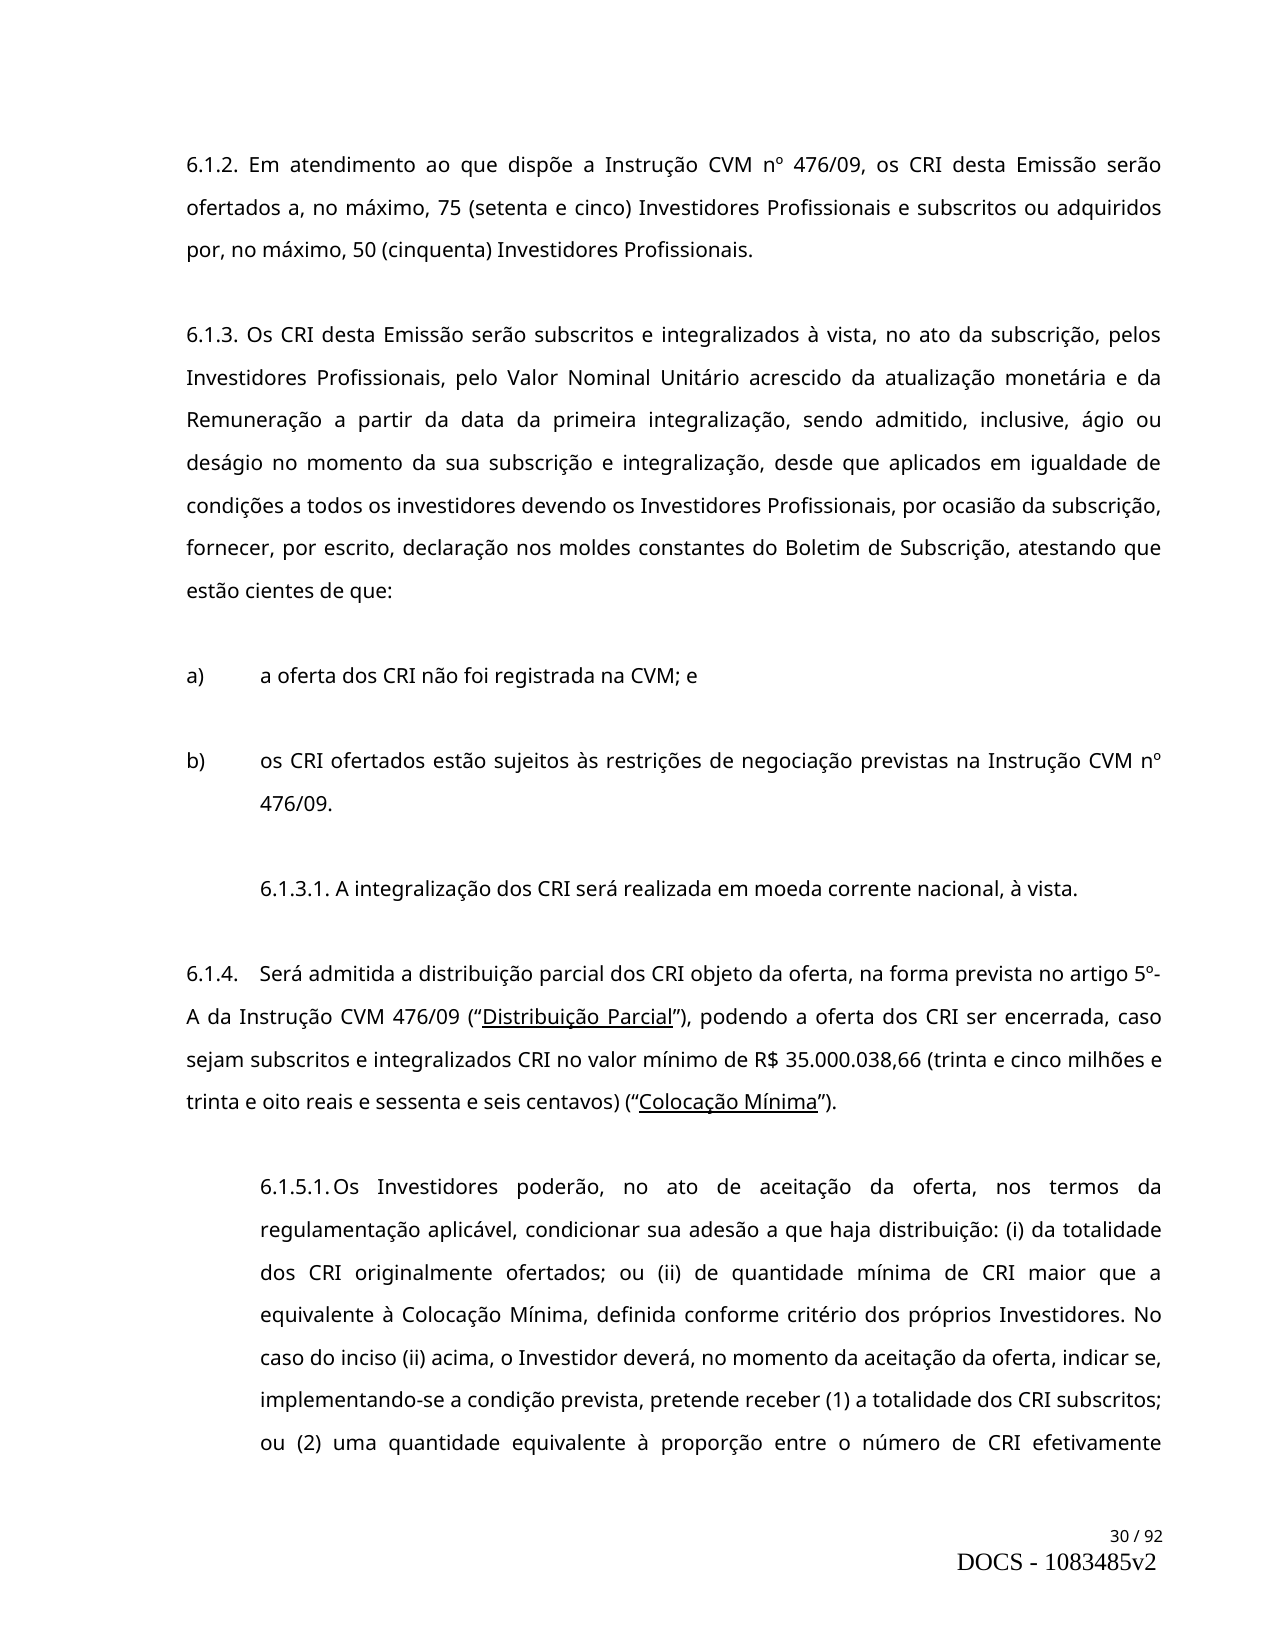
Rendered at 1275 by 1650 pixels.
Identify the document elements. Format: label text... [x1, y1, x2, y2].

text b) os CRI ofertados estão sujeitos às restrições de negociação previstas na Instrução CVM nº 476/09. [186, 746, 1163, 817]
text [260, 1172, 1163, 1457]
text 6.1.2. Em atendimento ao que dispõe a Instrução CVM nº 476/09, os CRI desta Emissão serão ofertados a, no máximo, 75 (setenta e cinco) Investidores Profissionais e subscritos ou adquiridos por, no máximo, 50 (cinquenta) Investidores Profissionais. [186, 150, 1163, 264]
text 6.1.4. Será admitida a distribuição parcial dos CRI objeto da oferta, na forma prevista no artigo 5º-A da Instrução CVM 476/09 (“Distribuição Parcial”), podendo a oferta dos CRI ser encerrada, caso sejam subscritos e integralizados CRI no valor mínimo de R$ 35.000.038,66 (trinta e cinco milhões e trinta e oito reais e sessenta e seis centavos) (“Colocação Mínima”). [186, 959, 1163, 1116]
text 6.1.3. Os CRI desta Emissão serão subscritos e integralizados à vista, no ato da subscrição, pelos Investidores Profissionais, pelo Valor Nominal Unitário acrescido da atualização monetária e da Remuneração a partir da data da primeira integralização, sendo admitido, inclusive, ágio ou deságio no momento da sua subscrição e integralização, desde que aplicados em igualdade de condições a todos os investidores devendo os Investidores Profissionais, por ocasião da subscrição, fornecer, por escrito, declaração nos moldes constantes do Boletim de Subscrição, atestando que estão cientes de que: [186, 320, 1163, 604]
text a) a oferta dos CRI não foi registrada na CVM; e [186, 661, 1163, 690]
text 6.1.3.1. A integralização dos CRI será realizada em moeda corrente nacional, à vista. [260, 874, 1163, 903]
